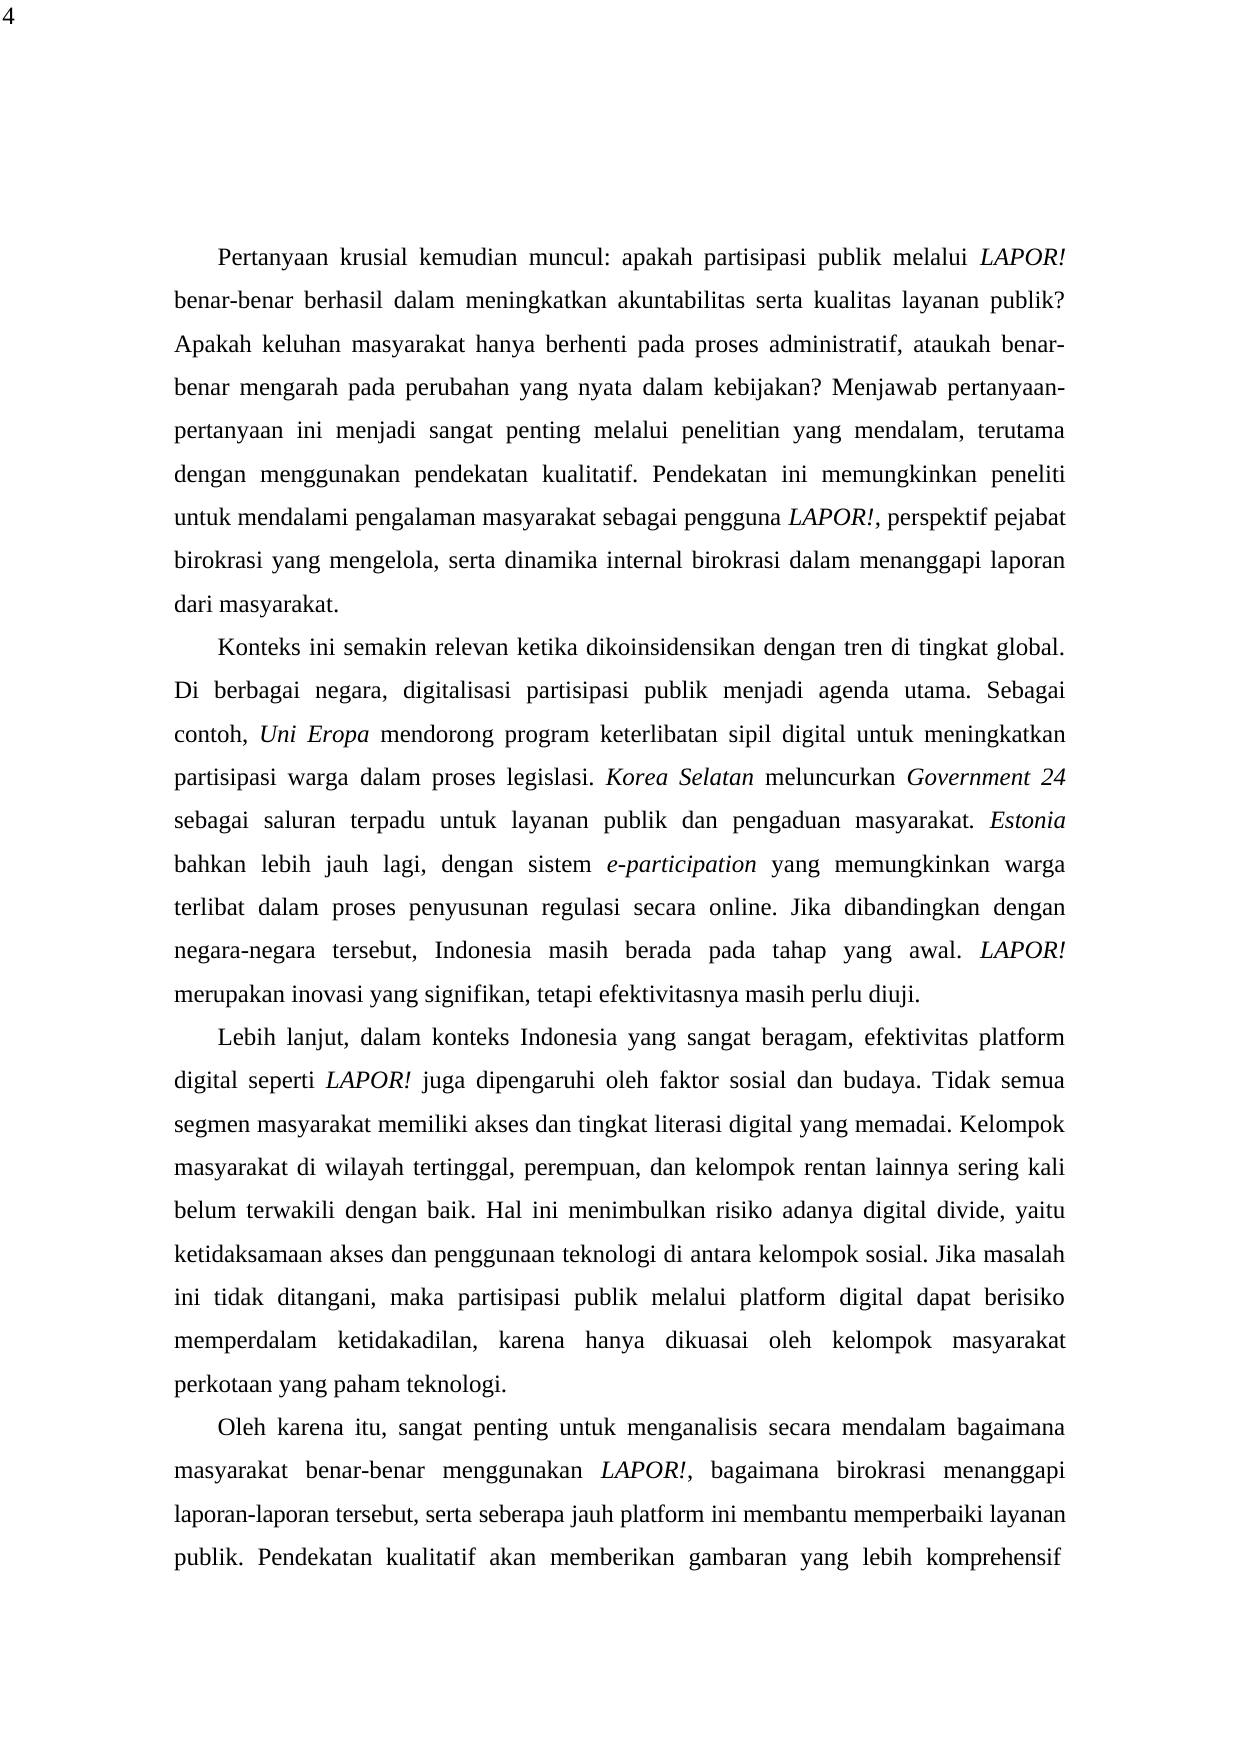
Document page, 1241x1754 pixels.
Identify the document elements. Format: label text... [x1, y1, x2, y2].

text Pertanyaan krusial kemudian muncul: apakah partisipasi publik melalui LAPOR! benar-benar berhasil dalam meningkatkan akuntabilitas serta kualitas layanan publik? Apakah keluhan masyarakat hanya berhenti pada proses administratif, ataukah benar- benar mengarah pada perubahan yang nyata dalam kebijakan? Menjawab pertanyaan- pertanyaan ini menjadi sangat penting melalui penelitian yang mendalam, terutama dengan menggunakan pendekatan kualitatif. Pendekatan ini memungkinkan peneliti untuk mendalami pengalaman masyarakat sebagai pengguna LAPOR!, perspektif pejabat birokrasi yang mengelola, serta dinamika internal birokrasi dalam menanggapi laporan dari masyarakat. [174, 242, 1066, 618]
text Oleh karena itu, sangat penting untuk menganalisis secara mendalam bagaimana masyarakat benar-benar menggunakan LAPOR!, bagaimana birokrasi menanggapi laporan-laporan tersebut, serta seberapa jauh platform ini membantu memperbaiki layanan publik. Pendekatan kualitatif akan memberikan gambaran yang lebih komprehensif [174, 1412, 1066, 1571]
text Lebih lanjut, dalam konteks Indonesia yang sangat beragam, efektivitas platform digital seperti LAPOR! juga dipengaruhi oleh faktor sosial dan budaya. Tidak semua segmen masyarakat memiliki akses dan tingkat literasi digital yang memadai. Kelompok masyarakat di wilayah tertinggal, perempuan, dan kelompok rentan lainnya sering kali belum terwakili dengan baik. Hal ini menimbulkan risiko adanya digital divide, yaitu ketidaksamaan akses dan penggunaan teknologi di antara kelompok sosial. Jika masalah ini tidak ditangani, maka partisipasi publik melalui platform digital dapat berisiko memperdalam ketidakadilan, karena hanya dikuasai oleh kelompok masyarakat perkotaan yang paham teknologi. [174, 1022, 1066, 1398]
text Konteks ini semakin relevan ketika dikoinsidensikan dengan tren di tingkat global. Di berbagai negara, digitalisasi partisipasi publik menjadi agenda utama. Sebagai contoh, Uni Eropa mendorong program keterlibatan sipil digital untuk meningkatkan partisipasi warga dalam proses legislasi. Korea Selatan meluncurkan Government 24 sebagai saluran terpadu untuk layanan publik dan pengaduan masyarakat. Estonia bahkan lebih jauh lagi, dengan sistem e-participation yang memungkinkan warga terlibat dalam proses penyusunan regulasi secara online. Jika dibandingkan dengan negara-negara tersebut, Indonesia masih berada pada tahap yang awal. LAPOR! merupakan inovasi yang signifikan, tetapi efektivitasnya masih perlu diuji. [174, 632, 1066, 1008]
